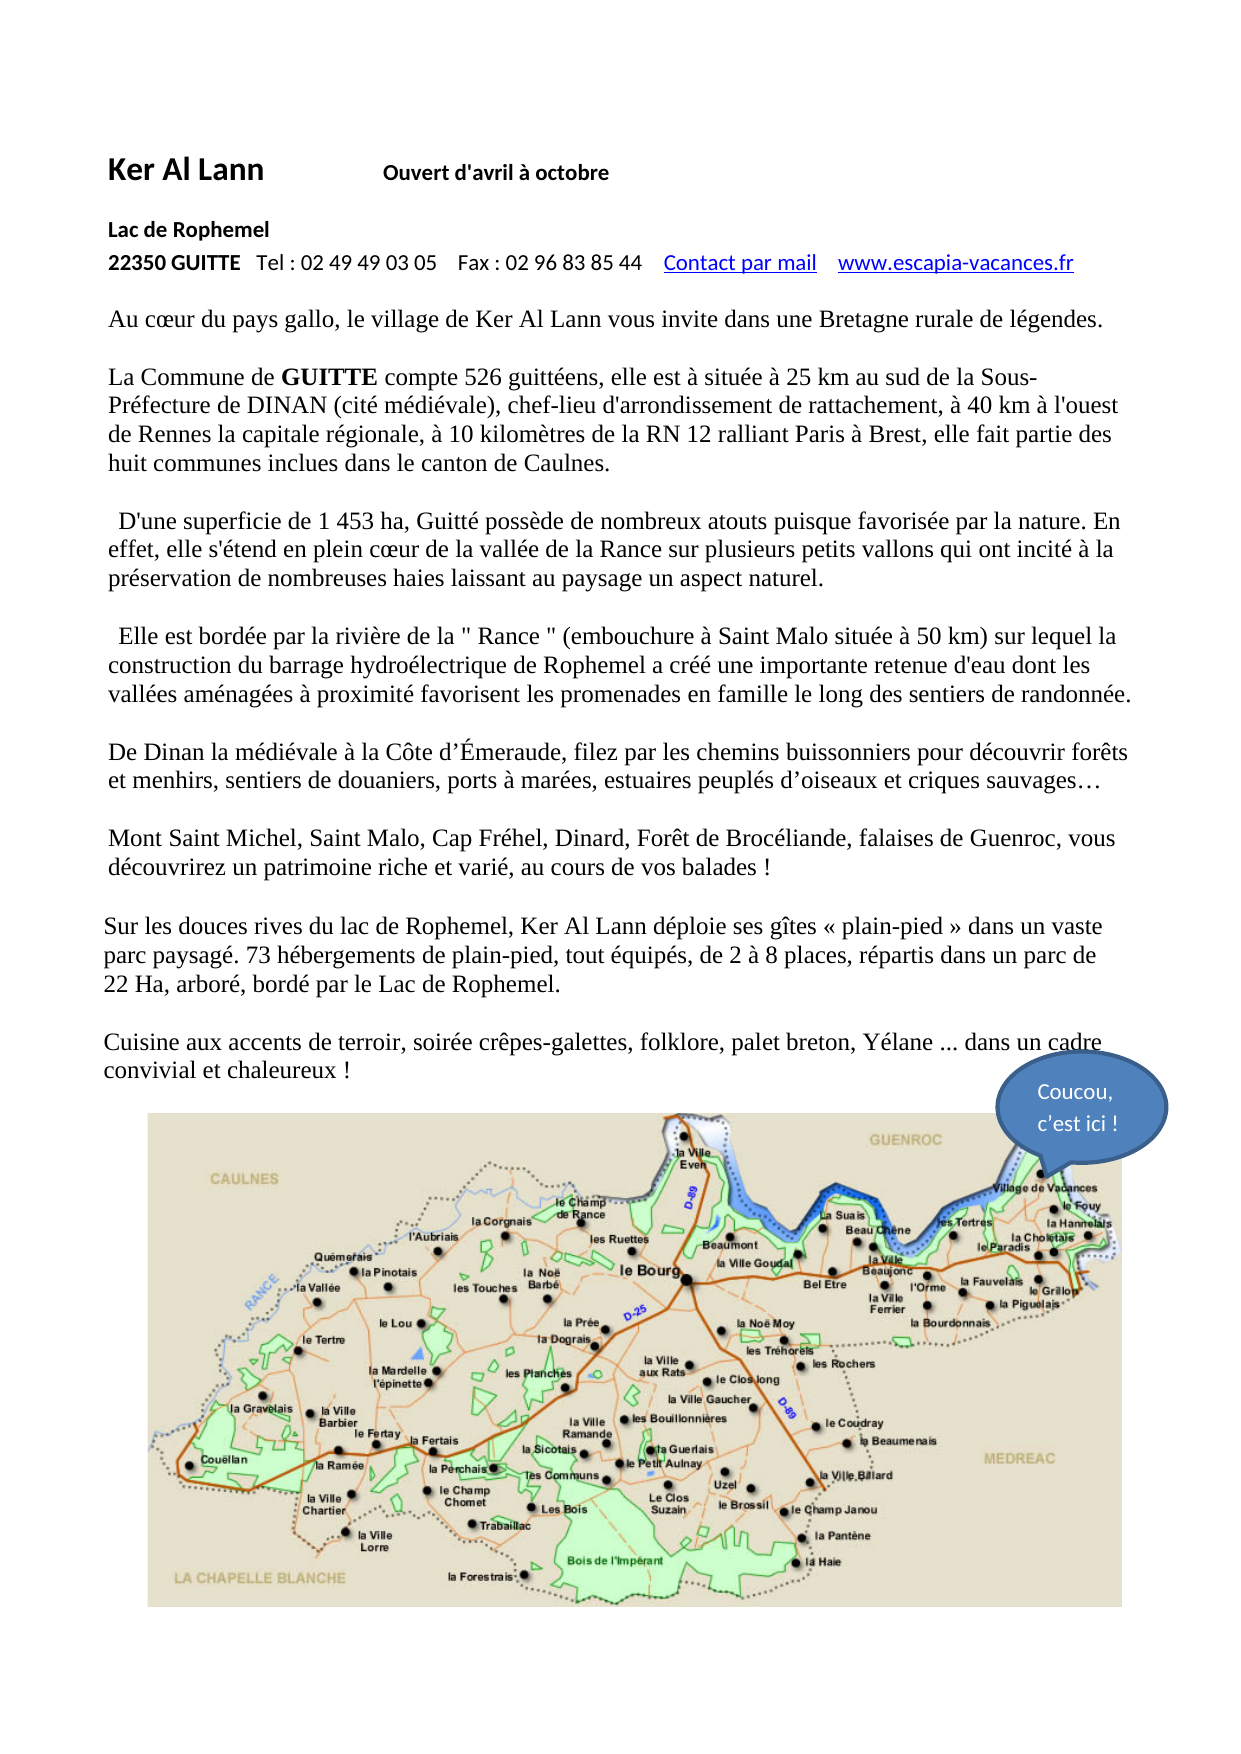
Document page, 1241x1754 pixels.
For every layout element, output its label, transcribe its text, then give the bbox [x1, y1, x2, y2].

table_header Ker Al Lann Ouvert d'avril à octobre Lac de Rophemel 22350 GUITTE Tel : 02 49 49 03 05 Fax : 02 96 83 85 44 Contact par mail www.escapia-vacances.fr [106, 113, 1140, 302]
table_cell Au cœur du pays gallo, le village de Ker Al Lann vous invite dans une Bretagne rurale de légendes. La Commune de GUITTE compte 526 guittéens, elle est à située à 25 km au sud de la Sous-Préfecture de DINAN (cité médiévale), chef-lieu d'arrondissement de rattachement, à 40 km à l'ouest de Rennes la capitale régionale, à 10 kilomètres de la RN 12 ralliant Paris à Brest, elle fait partie des huit communes inclues dans le canton de Caulnes. D'une superficie de 1 453 ha, Guitté possède de nombreux atouts puisque favorisée par la nature. En effet, elle s'étend en plein cœur de la vallée de la Rance sur plusieurs petits vallons qui ont incité à la préservation de nombreuses haies laissant au paysage un aspect naturel. Elle est bordée par la rivière de la " Rance " (embouchure à Saint Malo située à 50 km) sur lequel la construction du barrage hydroélectrique de Rophemel a créé une importante retenue d'eau dont les vallées aménagées à proximité favorisent les promenades en famille le long des sentiers de randonnée. De Dinan la médiévale à la Côte d’Émeraude, filez par les chemins buissonniers pour découvrir forêts et menhirs, sentiers de douaniers, ports à marées, estuaires peuplés d’oiseaux et criques sauvages… Mont Saint Michel, Saint Malo, Cap Fréhel, Dinard, Forêt de Brocéliande, falaises de Guenroc, vous découvrirez un patrimoine riche et varié, au cours de vos balades ! [106, 302, 1140, 882]
picture [147, 1113, 1122, 1607]
text Cuisine aux accents de terroir, soirée crêpes-galettes, folklore, palet breton, Yélane ... dans un cadre convivial et chaleureux ! [103, 1027, 1122, 1084]
text Sur les douces rives du lac de Rophemel, Ker Al Lann déploie ses gîtes « plain-pied » dans un vaste parc paysagé. 73 hébergements de plain-pied, tout équipés, de 2 à 8 places, répartis dans un parc de 22 Ha, arboré, bordé par le Lac de Rophemel. [103, 911, 1122, 998]
